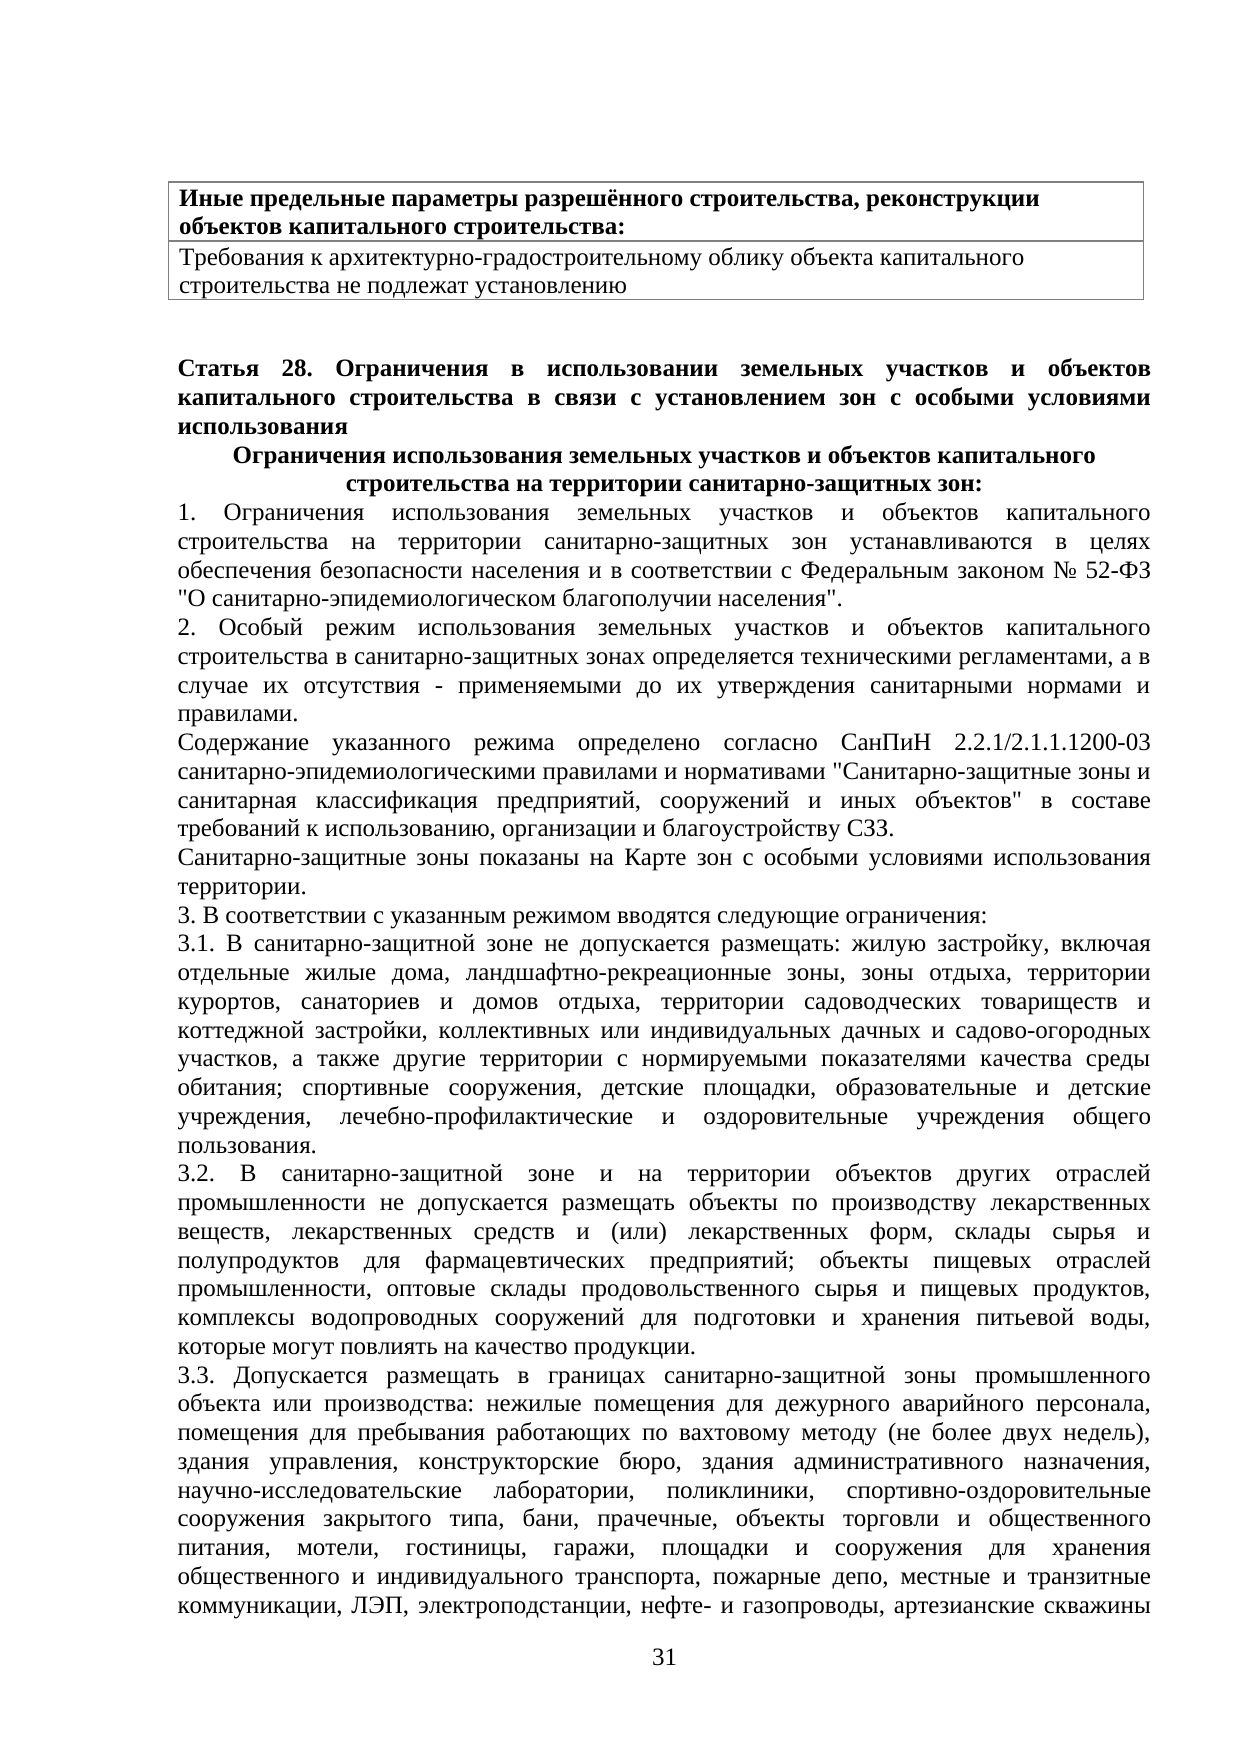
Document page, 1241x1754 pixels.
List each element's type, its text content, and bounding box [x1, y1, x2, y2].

text 3.1. В санитарно-защитной зоне не допускается размещать: жилую застройку, включая отдельные жилые дома, ландшафтно-рекреационные зоны, зоны отдыха, территории курортов, санаториев и домов отдыха, территории садоводческих товариществ и коттеджной застройки, коллективных или индивидуальных дачных и садово-огородных участков, а также другие территории с нормируемыми показателями качества среды обитания; спортивные сооружения, детские площадки, образовательные и детские учреждения, лечебно-профилактические и оздоровительные учреждения общего пользования. [177, 928, 1152, 1158]
text Санитарно-защитные зоны показаны на Карте зон с особыми условиями использования территории. [177, 842, 1152, 900]
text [177, 1360, 1152, 1618]
text 3.2. В санитарно-защитной зоне и на территории объектов других отраслей промышленности не допускается размещать объекты по производству лекарственных веществ, лекарственных средств и (или) лекарственных форм, склады сырья и полупродуктов для фармацевтических предприятий; объекты пищевых отраслей промышленности, оптовые склады продовольственного сырья и пищевых продуктов, комплексы водопроводных сооружений для подготовки и хранения питьевой воды, которые могут повлиять на качество продукции. [177, 1158, 1152, 1360]
text Содержание указанного режима определено согласно СанПиН 2.2.1/2.1.1.1200-03 санитарно-эпидемиологическими правилами и нормативами "Санитарно-защитные зоны и санитарная классификация предприятий, сооружений и иных объектов" в составе требований к использованию, организации и благоустройству СЗЗ. [177, 727, 1152, 842]
text Ограничения использования земельных участков и объектов капитального строительства на территории санитарно-защитных зон: [177, 440, 1152, 497]
table_cell Иные предельные параметры разрешённого строительства, реконструкции объектов капитального строительства: [169, 183, 1143, 240]
table_cell Требования к архитектурно-градостроительному облику объекта капитального строительства не подлежат установлению [169, 242, 1143, 299]
text 3. В соответствии с указанным режимом вводятся следующие ограничения: [177, 900, 1152, 928]
text Статья 28. Ограничения в использовании земельных участков и объектов капитального строительства в связи с установлением зон с особыми условиями использования [177, 353, 1152, 440]
text 1. Ограничения использования земельных участков и объектов капитального строительства на территории санитарно-защитных зон устанавливаются в целях обеспечения безопасности населения и в соответствии с Федеральным законом № 52-ФЗ "О санитарно-эпидемиологическом благополучии населения". [177, 497, 1152, 612]
text 2. Особый режим использования земельных участков и объектов капитального строительства в санитарно-защитных зонах определяется техническими регламентами, а в случае их отсутствия - применяемыми до их утверждения санитарными нормами и правилами. [177, 612, 1152, 727]
